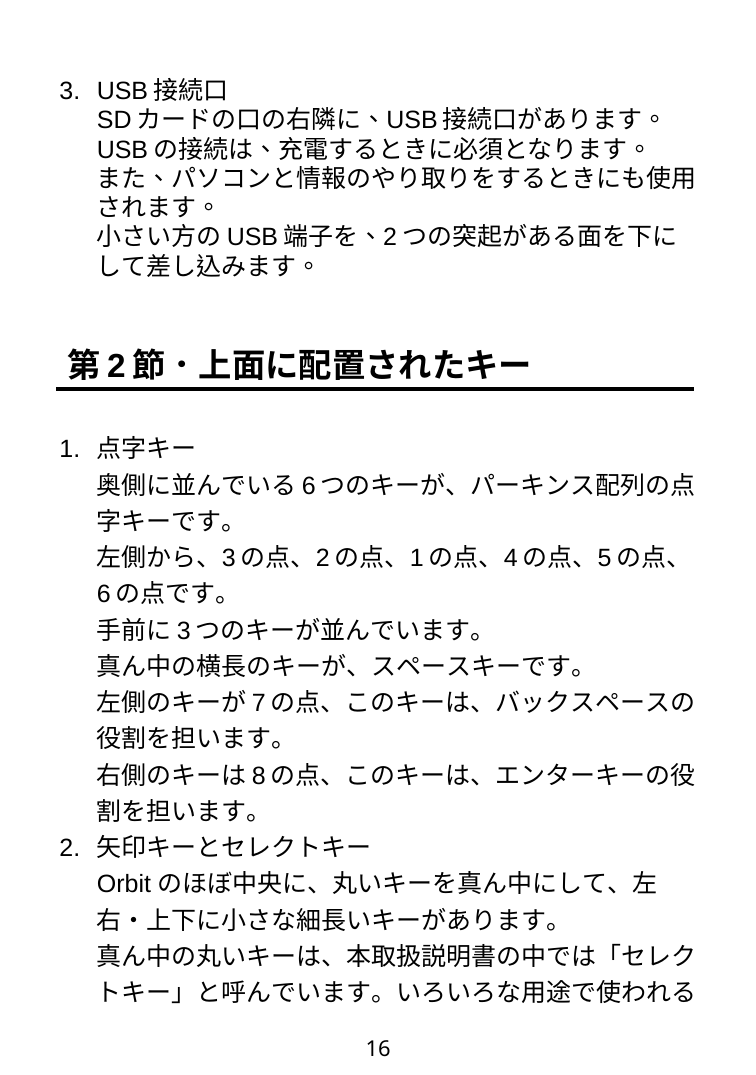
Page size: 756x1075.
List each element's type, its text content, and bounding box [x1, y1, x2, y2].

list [59, 828, 697, 1009]
table_header 第2節．上面に配置されたキー [56, 339, 694, 387]
list USB接続口 SDカードの口の右隣に、USB接続口があります。 USBの接続は、充電するときに必須となります。 また、パソコンと情報のやり取りをするときにも使用されます。 小さい方のUSB端子を、2つの突起がある面を下にして差し込みます。 [59, 76, 697, 281]
list 点字キー 奥側に並んでいる6つのキーが、パーキンス配列の点字キーです。 左側から、3の点、2の点、1の点、4の点、5の点、6の点です。 手前に3つのキーが並んでいます。 真ん中の横長のキーが、スペースキーです。 左側のキーが7の点、このキーは、バックスペースの 役割を担います。 右側のキーは8の点、このキーは、エンターキーの役割を担います。 [59, 429, 697, 828]
